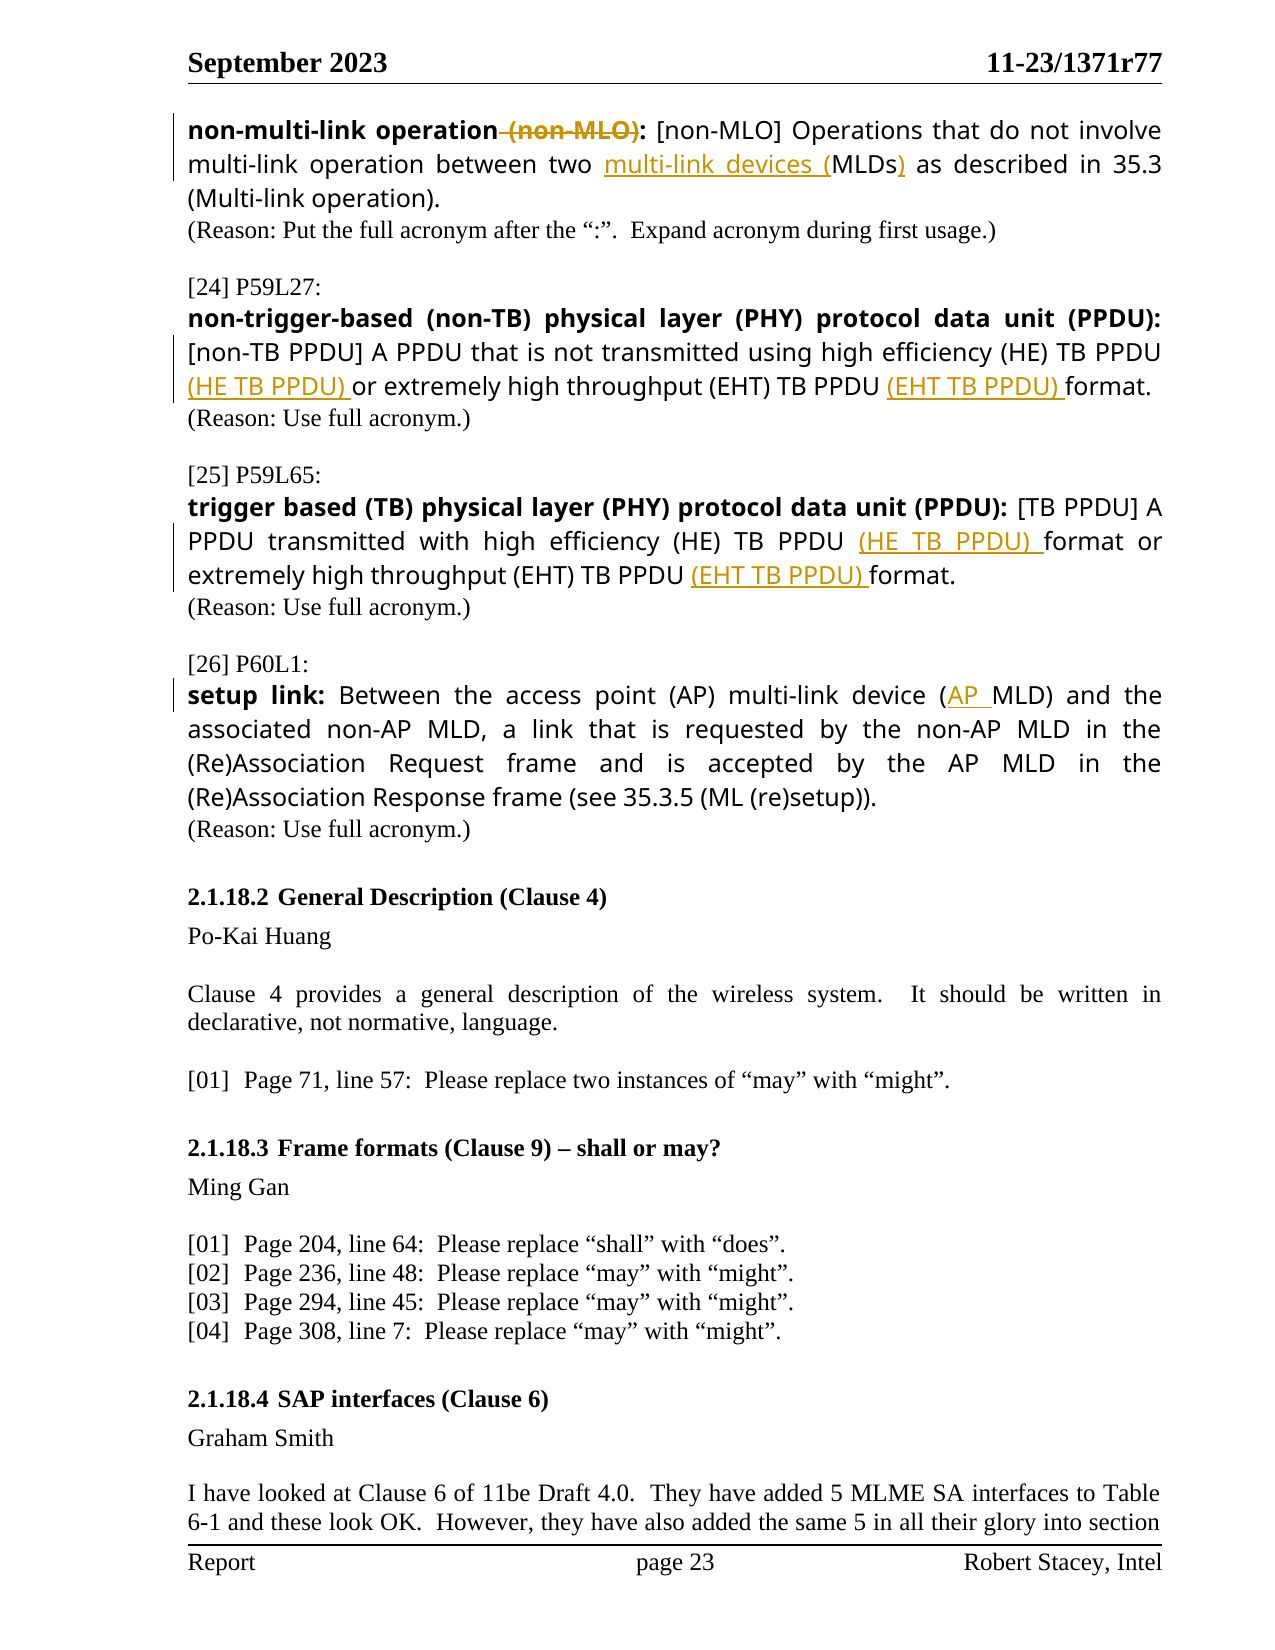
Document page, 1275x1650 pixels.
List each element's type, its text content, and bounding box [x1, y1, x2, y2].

text (Reason: Use full acronym.) [187, 403, 1162, 432]
text [02] Page 236, line 48: Please replace “may” with “might”. [187, 1258, 1162, 1287]
text Ming Gan [187, 1172, 1162, 1201]
text [01] Page 204, line 64: Please replace “shall” with “does”. [187, 1229, 1162, 1258]
text setup link: Between the access point (AP) multi-link device (MLD) and the associated non-AP MLD, a link that is requested by the non-AP MLD in the (Re)Association Request frame and is accepted by the AP MLD in the (Re)Association Response frame (see 35.3.5 (ML (re)setup)). [187, 678, 1162, 814]
text Po-Kai Huang [187, 921, 1162, 950]
text [26] P60L1: [187, 649, 1162, 678]
text non-multi-link operation: [non-MLO] Operations that do not involve multi-link operation between two MLDs as described in 35.3 (Multi-link operation). [187, 112, 1162, 215]
text (Reason: Use full acronym.) [187, 592, 1162, 620]
subtitle Frame formats (Clause 9) – shall or may? [187, 1133, 1162, 1162]
subtitle SAP interfaces (Clause 6) [187, 1384, 1162, 1412]
text Graham Smith [187, 1423, 1162, 1452]
text (Reason: Use full acronym.) [187, 814, 1162, 843]
text trigger based (TB) physical layer (PHY) protocol data unit (PPDU): [TB PPDU] A PPDU transmitted with high efficiency (HE) TB PPDU format or extremely high throughput (EHT) TB PPDU format. [187, 489, 1162, 592]
text [25] P59L65: [187, 461, 1162, 489]
text [03] Page 294, line 45: Please replace “may” with “might”. [187, 1287, 1162, 1316]
text Clause 4 provides a general description of the wireless system. It should be written in declarative, not normative, language. [187, 979, 1162, 1036]
text [24] P59L27: [187, 272, 1162, 301]
text (Reason: Put the full acronym after the “:”. Expand acronym during first usage.) [187, 215, 1162, 243]
text [01] Page 71, line 57: Please replace two instances of “may” with “might”. [187, 1065, 1162, 1094]
text [04] Page 308, line 7: Please replace “may” with “might”. [187, 1316, 1162, 1344]
subtitle General Description (Clause 4) [187, 882, 1162, 911]
text non-trigger-based (non-TB) physical layer (PHY) protocol data unit (PPDU): [non-TB PPDU] A PPDU that is not transmitted using high efficiency (HE) TB PPDU or extremely high throughput (EHT) TB PPDU format. [187, 301, 1162, 403]
